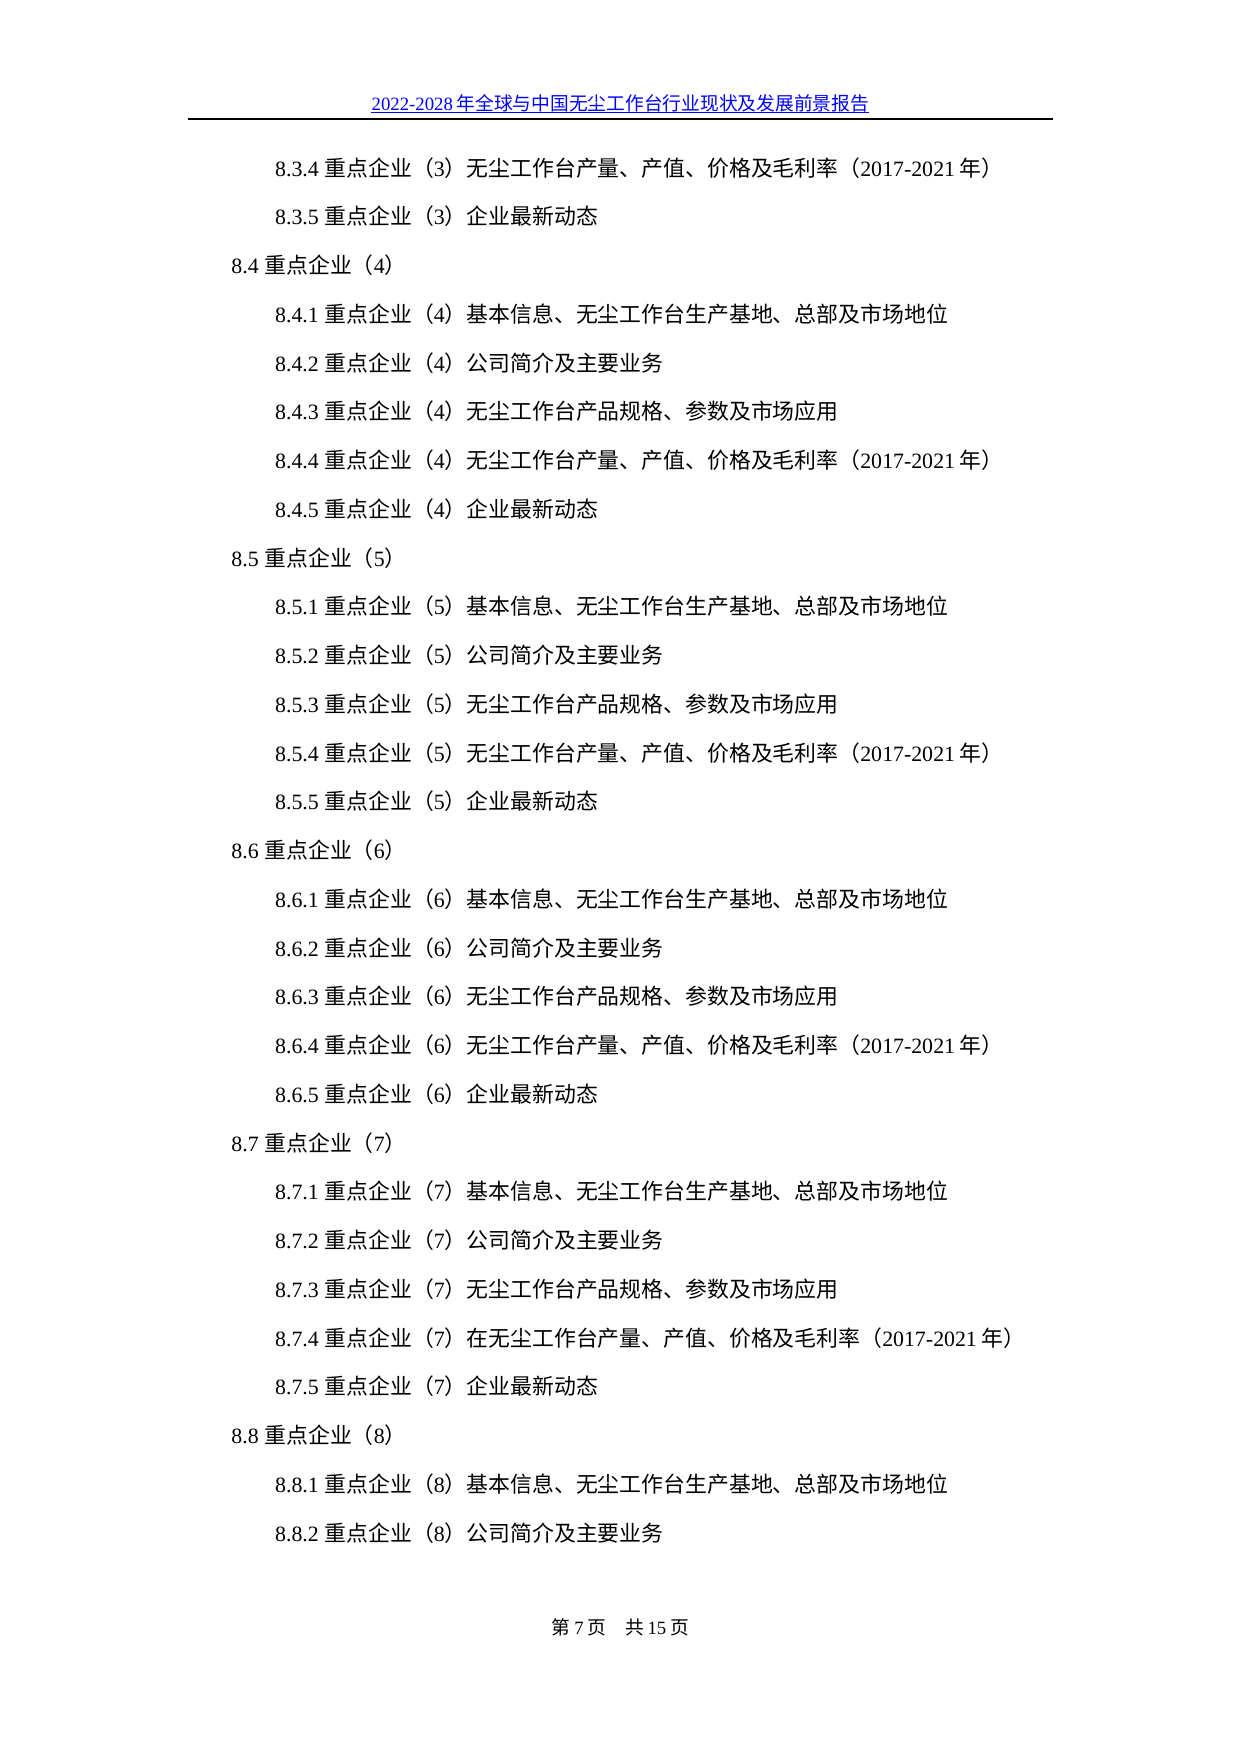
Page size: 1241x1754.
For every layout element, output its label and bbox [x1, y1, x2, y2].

text [187, 150, 1053, 1548]
